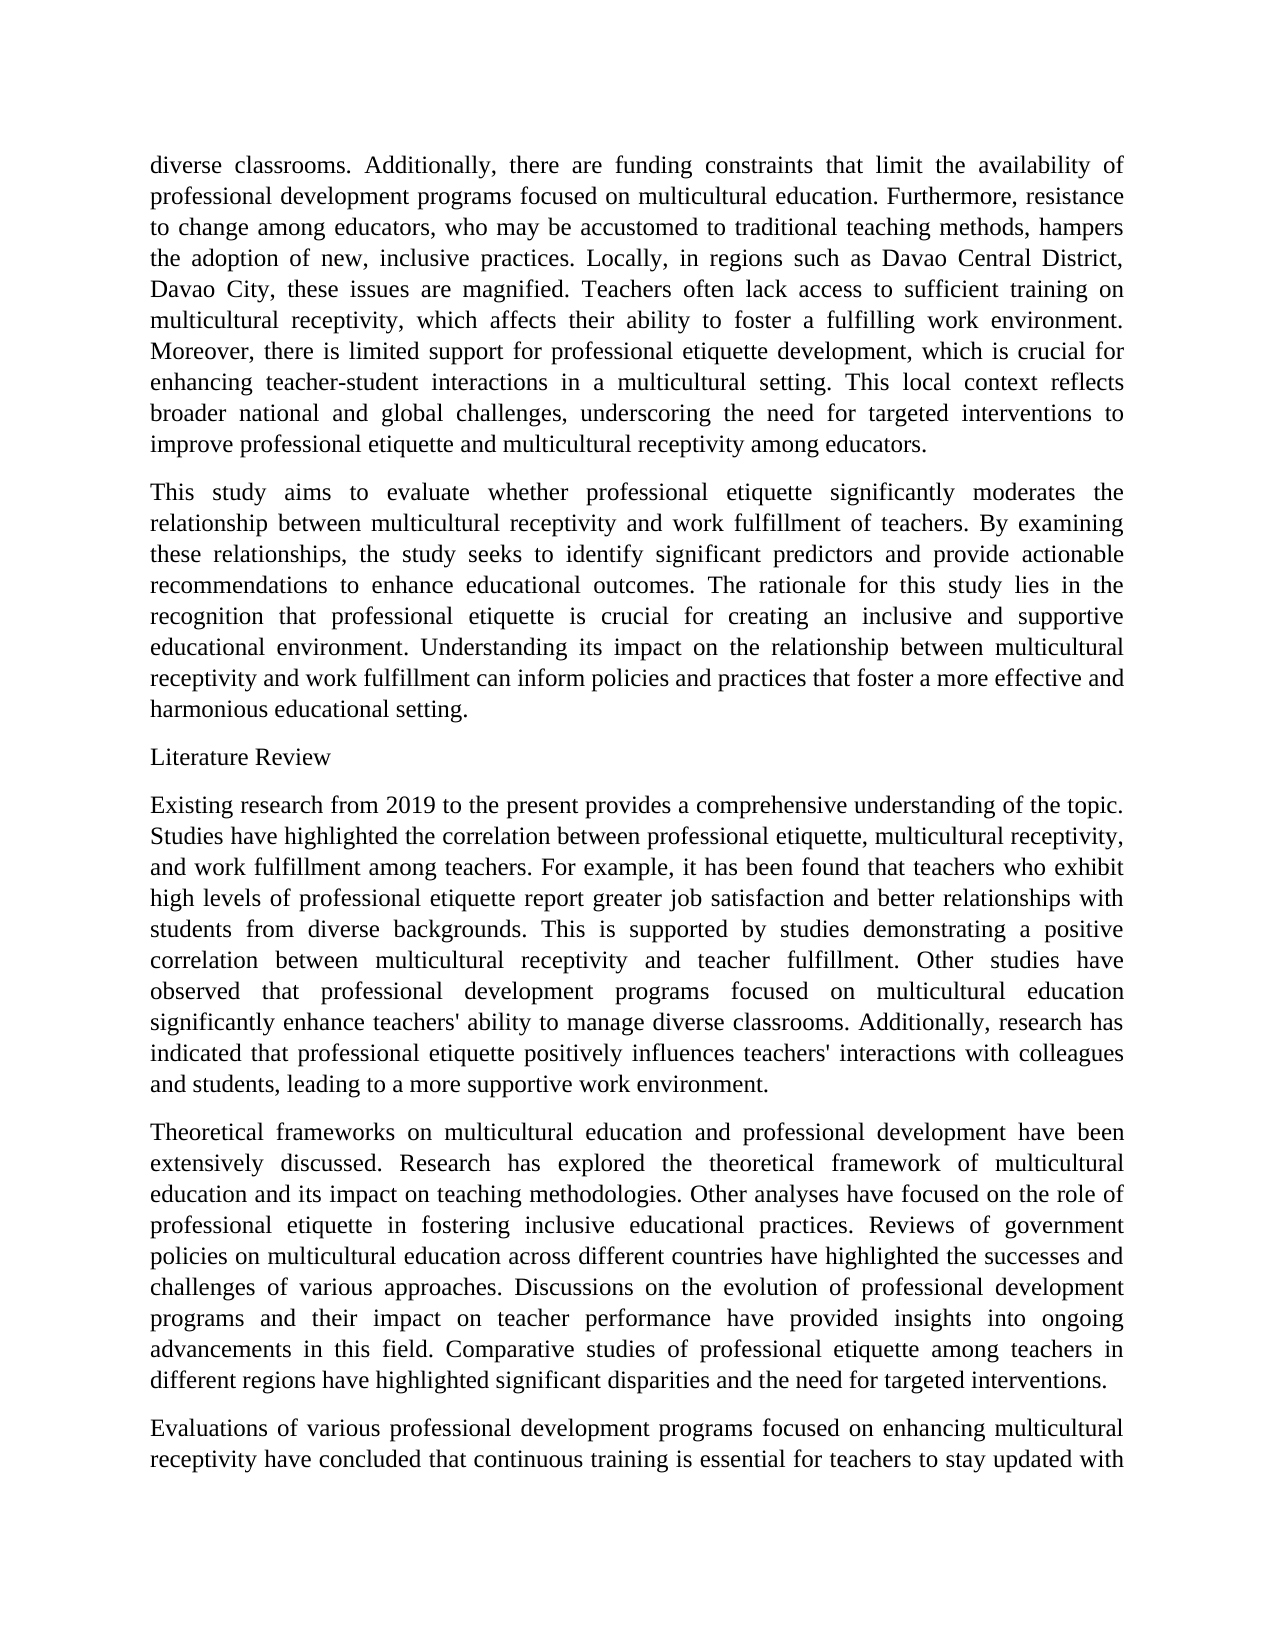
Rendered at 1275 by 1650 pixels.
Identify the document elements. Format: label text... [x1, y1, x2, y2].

text Theoretical frameworks on multicultural education and professional development have been extensively discussed. Research has explored the theoretical framework of multicultural education and its impact on teaching methodologies. Other analyses have focused on the role of professional etiquette in fostering inclusive educational practices. Reviews of government policies on multicultural education across different countries have highlighted the successes and challenges of various approaches. Discussions on the evolution of professional development programs and their impact on teacher performance have provided insights into ongoing advancements in this field. Comparative studies of professional etiquette among teachers in different regions have highlighted significant disparities and the need for targeted interventions. [150, 1117, 1125, 1394]
text Literature Review [150, 742, 1125, 771]
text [150, 1413, 1125, 1473]
text Existing research from 2019 to the present provides a comprehensive understanding of the topic. Studies have highlighted the correlation between professional etiquette, multicultural receptivity, and work fulfillment among teachers. For example, it has been found that teachers who exhibit high levels of professional etiquette report greater job satisfaction and better relationships with students from diverse backgrounds. This is supported by studies demonstrating a positive correlation between multicultural receptivity and teacher fulfillment. Other studies have observed that professional development programs focused on multicultural education significantly enhance teachers' ability to manage diverse classrooms. Additionally, research has indicated that professional etiquette positively influences teachers' interactions with colleagues and students, leading to a more supportive work environment. [150, 790, 1125, 1098]
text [150, 150, 1125, 458]
text This study aims to evaluate whether professional etiquette significantly moderates the relationship between multicultural receptivity and work fulfillment of teachers. By examining these relationships, the study seeks to identify significant predictors and provide actionable recommendations to enhance educational outcomes. The rationale for this study lies in the recognition that professional etiquette is crucial for creating an inclusive and supportive educational environment. Understanding its impact on the relationship between multicultural receptivity and work fulfillment can inform policies and practices that foster a more effective and harmonious educational setting. [150, 477, 1125, 723]
